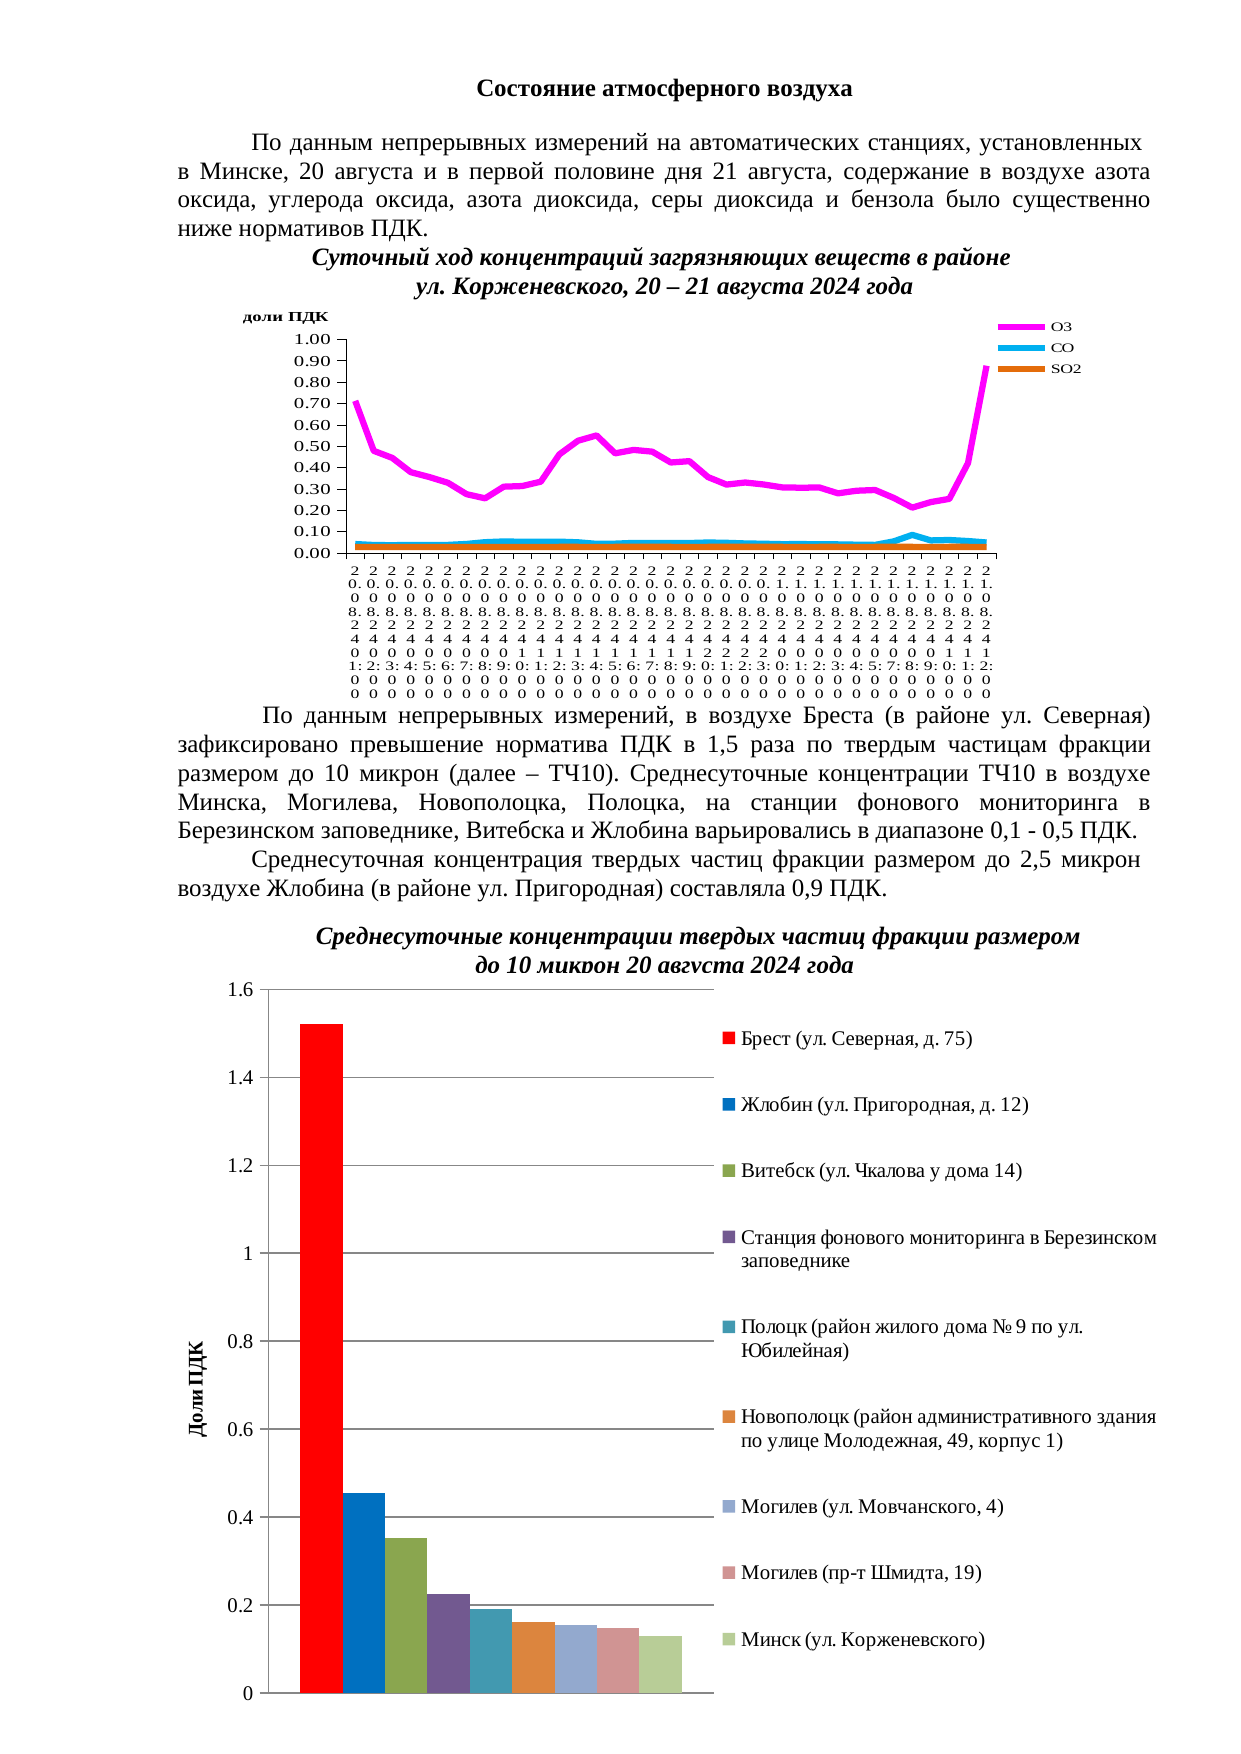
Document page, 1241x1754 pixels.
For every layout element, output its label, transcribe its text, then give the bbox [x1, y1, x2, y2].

text Среднесуточная концентрация твердых частиц фракции размером до 2,5 микрон воздухе Жлобина (в районе ул. Пригородная) составляла 0,9 ПДК. [177, 844, 1152, 902]
text Суточный ход концентраций загрязняющих веществ в районе ул. Корженевского, 20 – 21 августа 2024 года [177, 242, 1152, 299]
text Среднесуточные концентрации твердых частиц фракции размером до 10 микрон 20 августа 2024 года [177, 921, 1152, 973]
text По данным непрерывных измерений на автоматических станциях, установленных в Минске, 20 августа и в первой половине дня 21 августа, содержание в воздухе азота оксида, углерода оксида, азота диоксида, серы диоксида и бензола было существенно ниже нормативов ПДК. [177, 127, 1152, 242]
title Состояние атмосферного воздуха [177, 73, 1152, 102]
text По данным непрерывных измерений, в воздухе Бреста (в районе ул. Северная) зафиксировано превышение норматива ПДК в 1,5 раза по твердым частицам фракции размером до 10 микрон (далее – ТЧ10). Среднесуточные концентрации ТЧ10 в воздухе Минска, Могилева, Новополоцка, Полоцка, на станции фонового мониторинга в Березинском заповеднике, Витебска и Жлобина варьировались в диапазоне 0,1 - 0,5 ПДК. [177, 299, 1152, 844]
